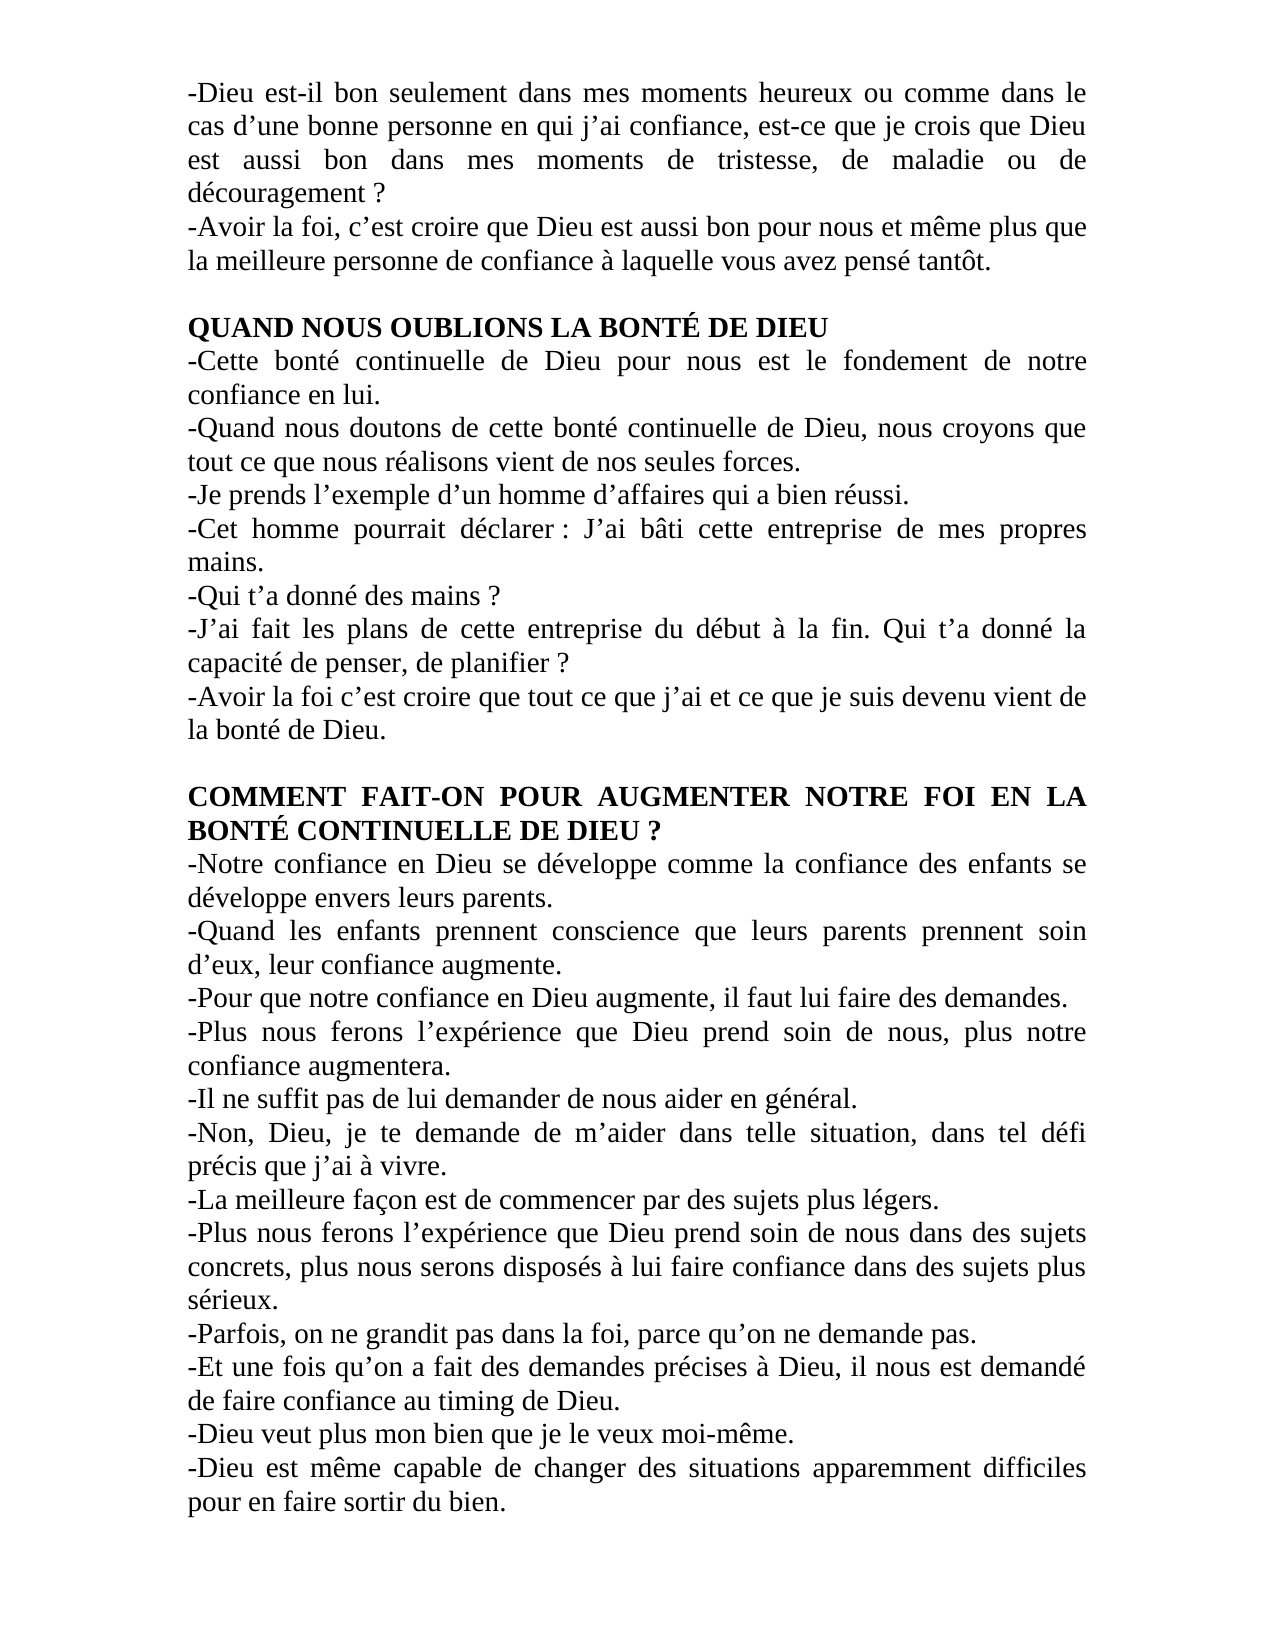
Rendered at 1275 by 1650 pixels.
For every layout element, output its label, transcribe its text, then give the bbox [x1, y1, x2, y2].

text -Notre confiance en Dieu se développe comme la confiance des enfants se développe envers leurs parents. [187, 846, 1088, 913]
text -Avoir la foi, c’est croire que Dieu est aussi bon pour nous et même plus que la meilleure personne de confiance à laquelle vous avez pensé tantôt. [187, 209, 1088, 276]
text -Non, Dieu, je te demande de m’aider dans telle situation, dans tel défi précis que j’ai à vivre. [187, 1115, 1088, 1182]
text -Je prends l’exemple d’un homme d’affaires qui a bien réussi. [187, 477, 1088, 511]
text -Cette bonté continuelle de Dieu pour nous est le fondement de notre confiance en lui. [187, 343, 1088, 410]
text COMMENT FAIT-ON POUR AUGMENTER NOTRE FOI EN LA BONTÉ CONTINUELLE DE DIEU ? [187, 779, 1088, 846]
text -Il ne suffit pas de lui demander de nous aider en général. [187, 1081, 1088, 1115]
text -Cet homme pourrait déclarer : J’ai bâti cette entreprise de mes propres mains. [187, 511, 1088, 578]
text -Dieu est-il bon seulement dans mes moments heureux ou comme dans le cas d’une bonne personne en qui j’ai confiance, est-ce que je crois que Dieu est aussi bon dans mes moments de tristesse, de maladie ou de découragement ? [187, 75, 1088, 209]
text -Quand les enfants prennent conscience que leurs parents prennent soin d’eux, leur confiance augmente. [187, 913, 1088, 981]
text -Dieu est même capable de changer des situations apparemment difficiles pour en faire sortir du bien. [187, 1450, 1088, 1517]
text -Qui t’a donné des mains ? [187, 578, 1088, 612]
text -La meilleure façon est de commencer par des sujets plus légers. [187, 1182, 1088, 1215]
text -Pour que notre confiance en Dieu augmente, il faut lui faire des demandes. [187, 981, 1088, 1014]
text -Avoir la foi c’est croire que tout ce que j’ai et ce que je suis devenu vient de la bonté de Dieu. [187, 679, 1088, 746]
text -Quand nous doutons de cette bonté continuelle de Dieu, nous croyons que tout ce que nous réalisons vient de nos seules forces. [187, 410, 1088, 477]
text QUAND NOUS OUBLIONS LA BONTÉ DE DIEU [187, 310, 1088, 343]
text -Plus nous ferons l’expérience que Dieu prend soin de nous, plus notre confiance augmentera. [187, 1014, 1088, 1081]
text -Et une fois qu’on a fait des demandes précises à Dieu, il nous est demandé de faire confiance au timing de Dieu. [187, 1349, 1088, 1417]
text -Plus nous ferons l’expérience que Dieu prend soin de nous dans des sujets concrets, plus nous serons disposés à lui faire confiance dans des sujets plus sérieux. [187, 1215, 1088, 1316]
text -Dieu veut plus mon bien que je le veux moi-même. [187, 1417, 1088, 1450]
text -J’ai fait les plans de cette entreprise du début à la fin. Qui t’a donné la capacité de penser, de planifier ? [187, 612, 1088, 679]
text -Parfois, on ne grandit pas dans la foi, parce qu’on ne demande pas. [187, 1316, 1088, 1349]
